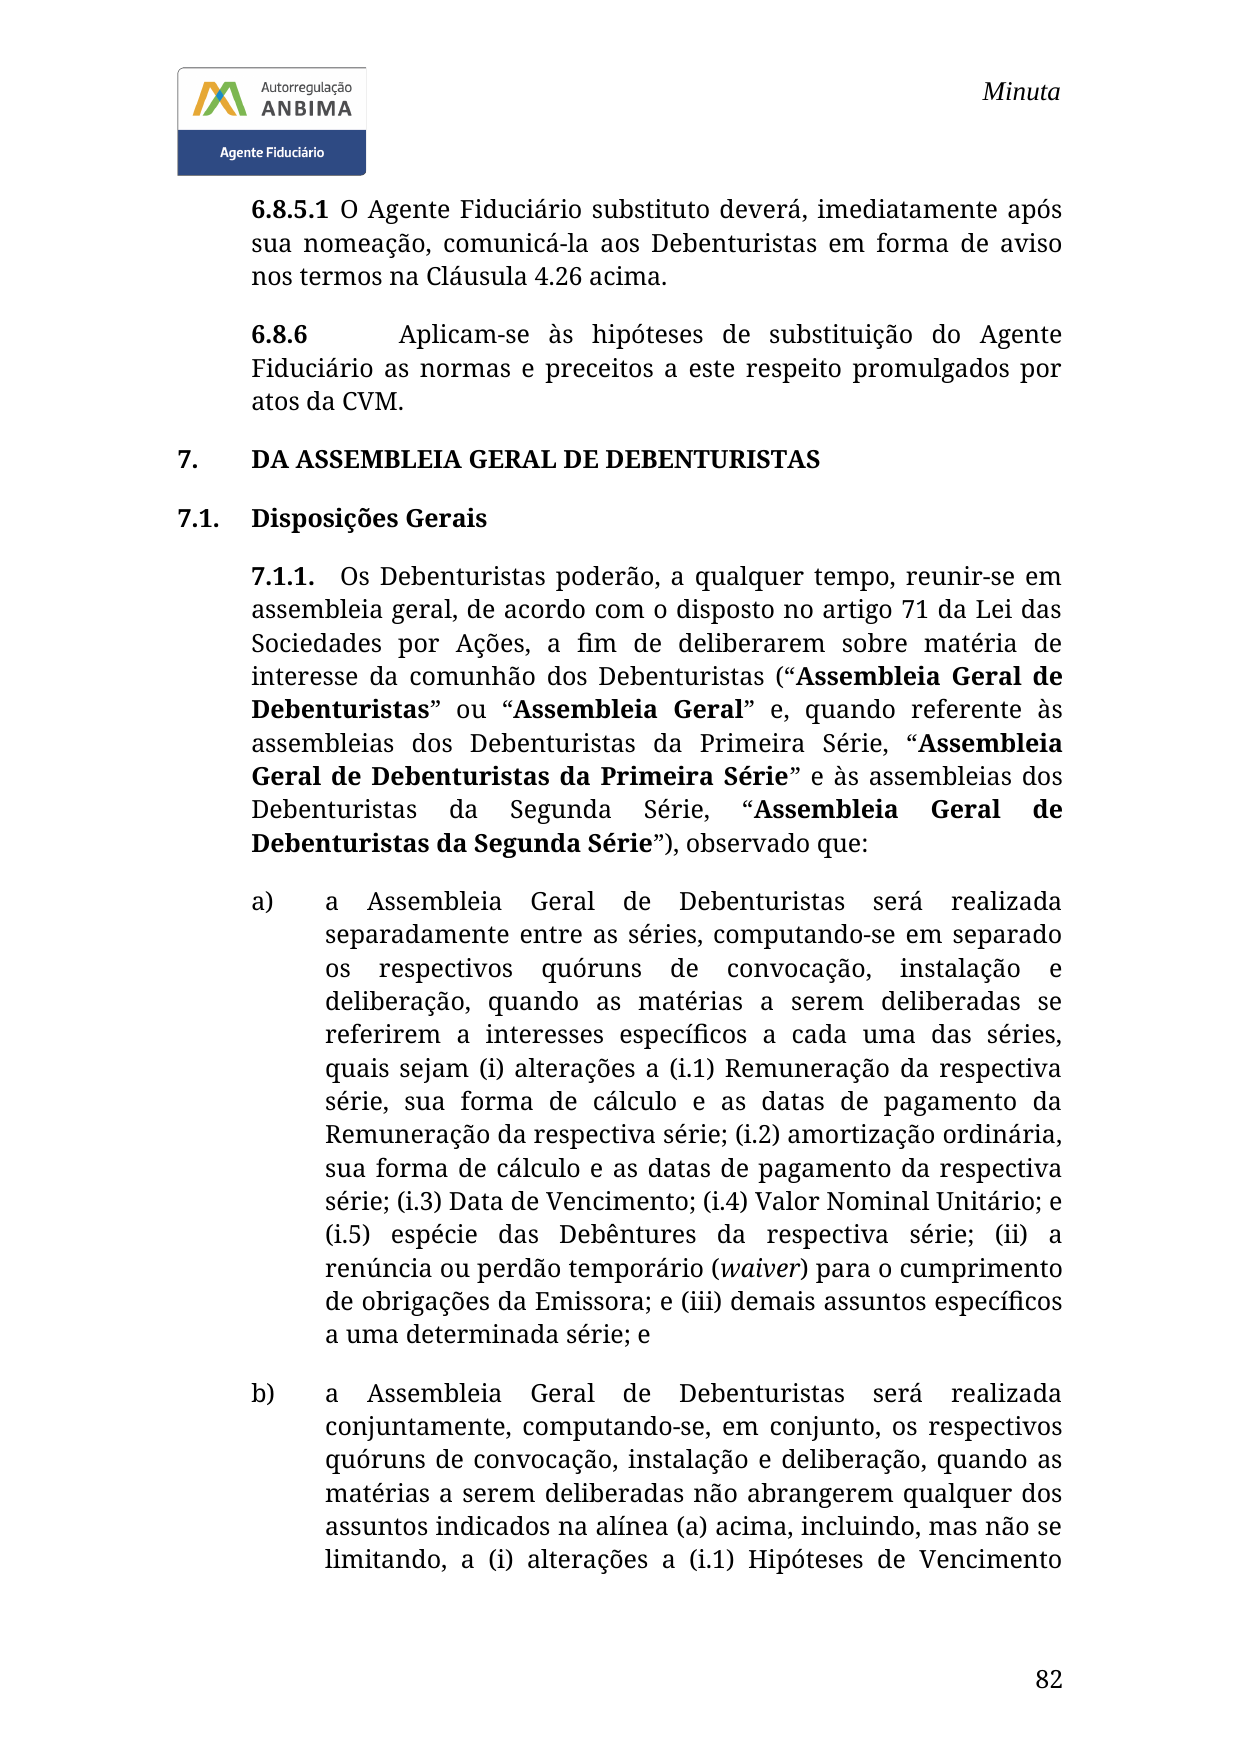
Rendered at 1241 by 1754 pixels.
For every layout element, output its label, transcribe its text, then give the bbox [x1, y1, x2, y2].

list DA ASSEMBLEIA GERAL DE DEBENTURISTAS [177, 442, 1063, 475]
list O Agente Fiduciário substituto deverá, imediatamente após sua nomeação, comunicá-la aos Debenturistas em forma de aviso nos termos na Cláusula 4.26 acima. [251, 192, 1063, 292]
list Disposições Gerais [177, 500, 1063, 534]
list Os Debenturistas poderão, a qualquer tempo, reunir-se em assembleia geral, de acordo com o disposto no artigo 71 da Lei das Sociedades por Ações, a fim de deliberarem sobre matéria de interesse da comunhão dos Debenturistas (“Assembleia Geral de Debenturistas” ou “Assembleia Geral” e, quando referente às assembleias dos Debenturistas da Primeira Série, “Assembleia Geral de Debenturistas da Primeira Série” e às assembleias dos Debenturistas da Segunda Série, “Assembleia Geral de Debenturistas da Segunda Série”), observado que: [251, 559, 1063, 859]
text Aplicam-se às hipóteses de substituição do Agente Fiduciário as normas e preceitos a este respeito promulgados por atos da CVM. [251, 317, 1063, 417]
picture [177, 67, 367, 176]
list a Assembleia Geral de Debenturistas será realizada separadamente entre as séries, computando-se em separado os respectivos quóruns de convocação, instalação e deliberação, quando as matérias a serem deliberadas se referirem a interesses específicos a cada uma das séries, quais sejam (i) alterações a (i.1) Remuneração da respectiva série, sua forma de cálculo e as datas de pagamento da Remuneração da respectiva série; (i.2) amortização ordinária, sua forma de cálculo e as datas de pagamento da respectiva série; (i.3) Data de Vencimento; (i.4) Valor Nominal Unitário; e (i.5) espécie das Debêntures da respectiva série; (ii) a renúncia ou perdão temporário (waiver) para o cumprimento de obrigações da Emissora; e (iii) demais assuntos específicos a uma determinada série; e [251, 884, 1063, 1350]
